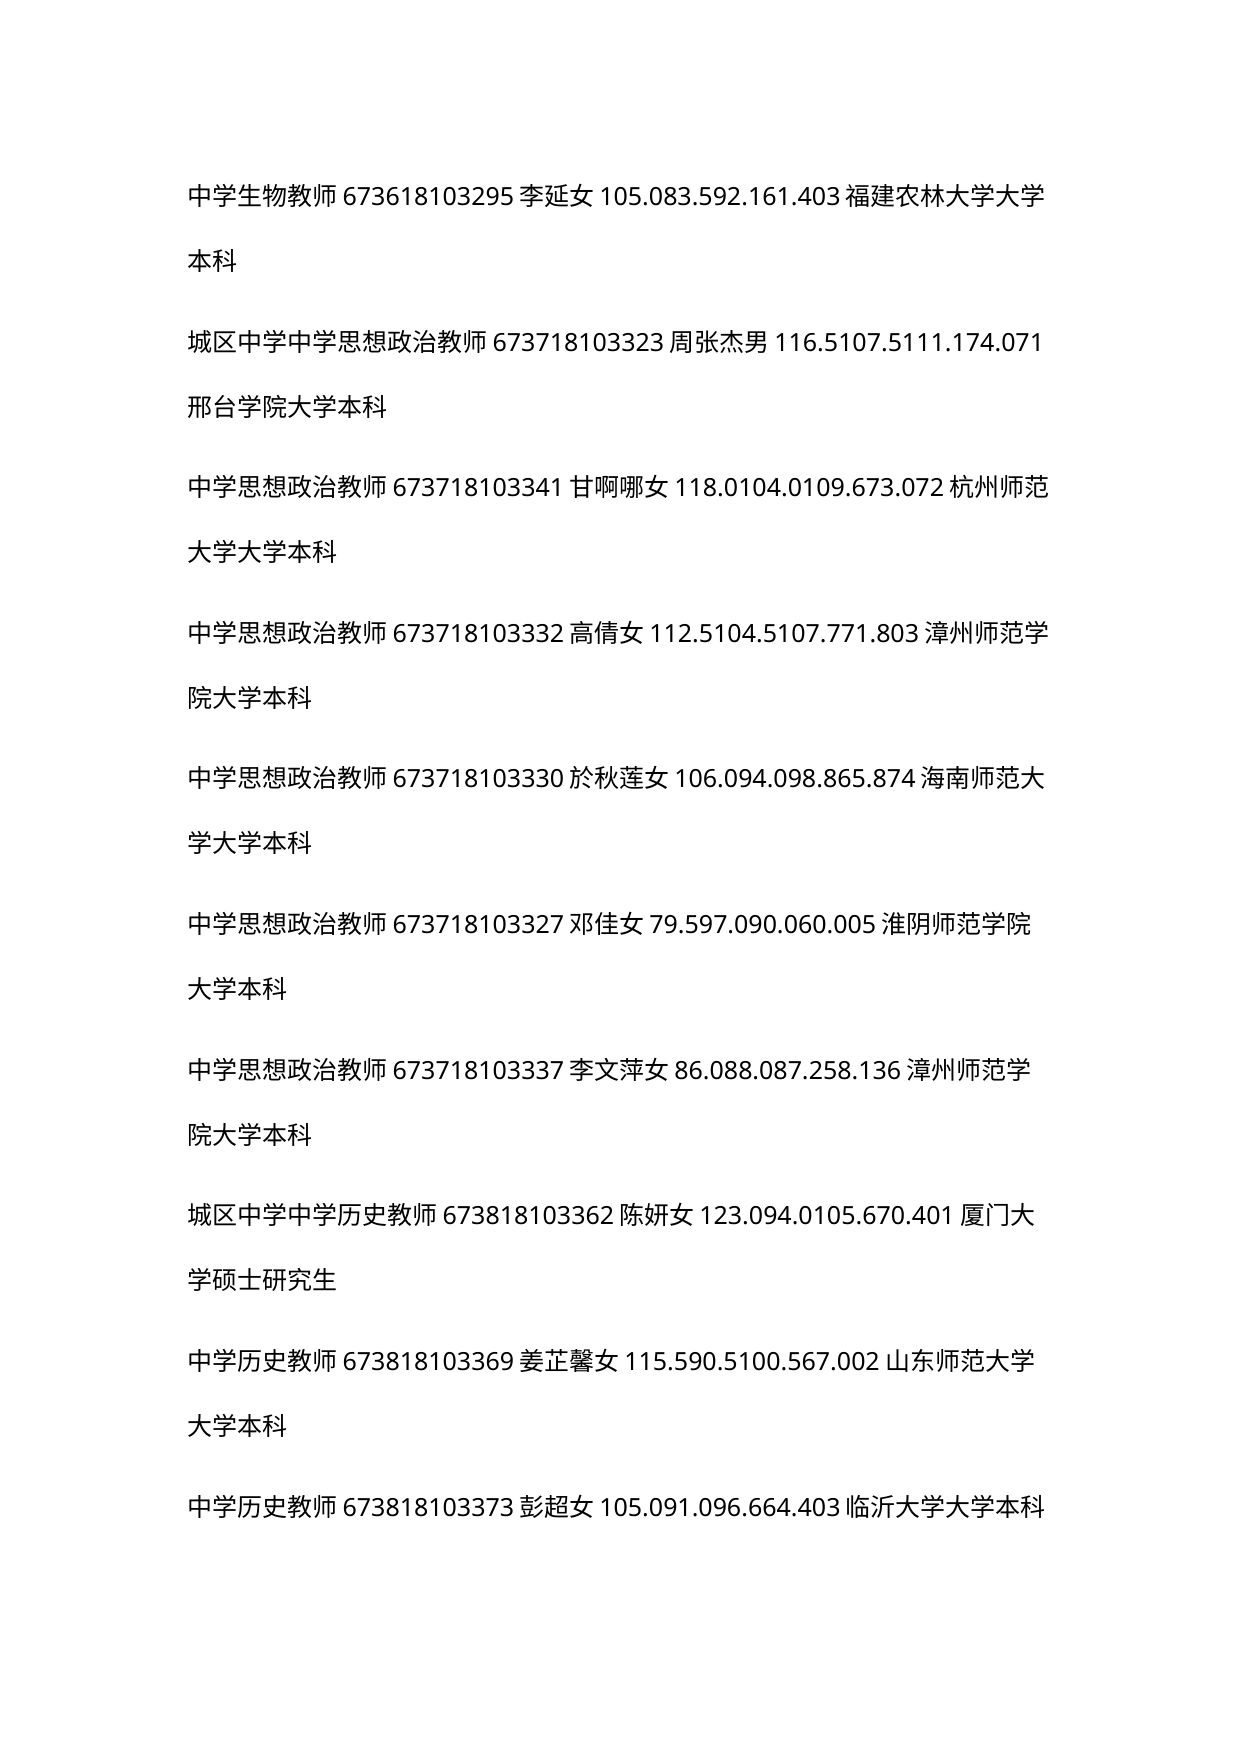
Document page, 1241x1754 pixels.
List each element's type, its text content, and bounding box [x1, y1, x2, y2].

text 中学生物教师673618103295李延女105.083.592.161.403福建农林大学大学本科 [187, 162, 1053, 292]
text 城区中学中学历史教师673818103362陈妍女123.094.0105.670.401厦门大学硕士研究生 [187, 1181, 1053, 1311]
text 中学思想政治教师673718103332高倩女112.5104.5107.771.803漳州师范学院大学本科 [187, 599, 1053, 729]
text 城区中学中学思想政治教师673718103323周张杰男116.5107.5111.174.071邢台学院大学本科 [187, 308, 1053, 438]
text 中学思想政治教师673718103330於秋莲女106.094.098.865.874海南师范大学大学本科 [187, 744, 1053, 874]
text 中学历史教师673818103373彭超女105.091.096.664.403临沂大学大学本科 [187, 1473, 1053, 1538]
text 中学思想政治教师673718103341甘啊哪女118.0104.0109.673.072杭州师范大学大学本科 [187, 453, 1053, 583]
text 中学历史教师673818103369姜芷馨女115.590.5100.567.002山东师范大学大学本科 [187, 1327, 1053, 1457]
text 中学思想政治教师673718103327邓佳女79.597.090.060.005淮阴师范学院大学本科 [187, 890, 1053, 1020]
text 中学思想政治教师673718103337李文萍女86.088.087.258.136漳州师范学院大学本科 [187, 1036, 1053, 1166]
